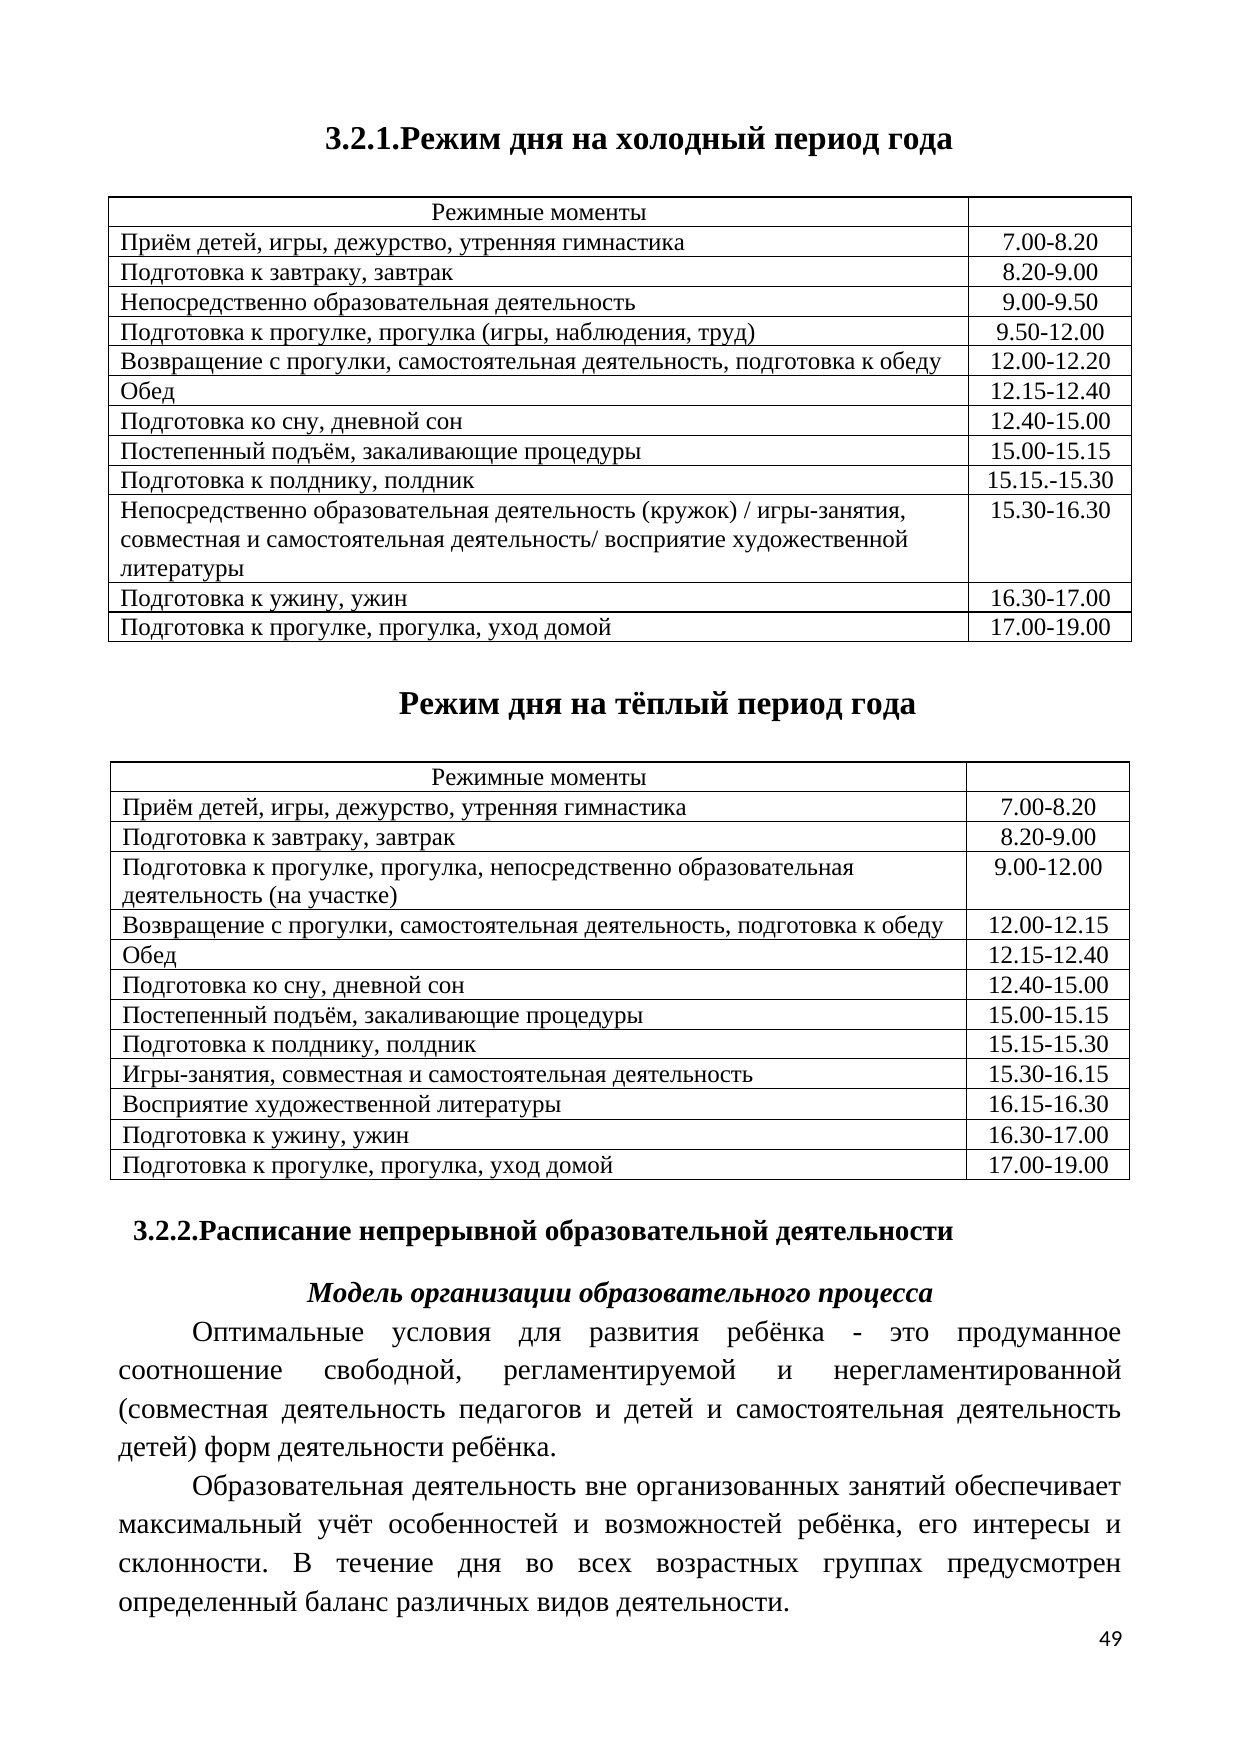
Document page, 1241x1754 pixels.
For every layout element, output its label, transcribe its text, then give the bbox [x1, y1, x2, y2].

text Оптимальные условия для развития ребёнка - это продуманное соотношение свободной, регламентируемой и нерегламентированной (совместная деятельность педагогов и детей и самостоятельная деятельность детей) форм деятельности ребёнка. [118, 1314, 1122, 1463]
table_cell 16.30-17.00 [969, 583, 1131, 611]
table_cell 7.00-8.20 [967, 792, 1129, 821]
table_cell Подготовка к прогулке, прогулка, непосредственно образовательная деятельность (на участке) [111, 852, 966, 909]
table_header [967, 763, 1129, 791]
table_cell 15.15-15.30 [967, 1030, 1129, 1058]
table_cell 12.00-12.20 [969, 346, 1131, 375]
table_cell Непосредственно образовательная деятельность (кружок) / игры-занятия, совместная и самостоятельная деятельность/ восприятие художественной литературы [109, 495, 968, 582]
table_cell Подготовка к прогулке, прогулка (игры, наблюдения, труд) [109, 317, 968, 345]
table_cell 16.30-17.00 [967, 1120, 1129, 1149]
table_cell 9.00-12.00 [967, 852, 1129, 909]
table_cell 17.00-19.00 [967, 1150, 1129, 1178]
table_cell 8.20-9.00 [967, 822, 1129, 851]
table_cell Приём детей, игры, дежурство, утренняя гимнастика [111, 792, 966, 821]
table_cell Игры-занятия, совместная и самостоятельная деятельность [111, 1059, 966, 1088]
text 3.2.1.Режим дня на холодный период года [156, 118, 1122, 156]
table_cell Подготовка к полднику, полдник [111, 1030, 966, 1058]
table_cell Подготовка ко сну, дневной сон [109, 406, 968, 435]
table_cell 12.40-15.00 [967, 970, 1129, 999]
table_cell 9.00-9.50 [969, 287, 1131, 316]
text 3.2.2.Расписание непрерывной образовательной деятельности [133, 1213, 1122, 1247]
list Режим дня на тёплый период года [193, 683, 1122, 721]
table_header [969, 198, 1131, 226]
table_cell 9.50-12.00 [969, 317, 1131, 345]
table_cell 12.15-12.40 [967, 940, 1129, 969]
table_cell Постепенный подъём, закаливающие процедуры [111, 1000, 966, 1028]
table_cell Восприятие художественной литературы [111, 1089, 966, 1119]
table_cell 7.00-8.20 [969, 227, 1131, 256]
table_cell Возвращение с прогулки, самостоятельная деятельность, подготовка к обеду [109, 346, 968, 375]
table_cell 15.00-15.15 [969, 436, 1131, 464]
table_cell Непосредственно образовательная деятельность [109, 287, 968, 316]
table_cell Возвращение с прогулки, самостоятельная деятельность, подготовка к обеду [111, 910, 966, 939]
table_cell Подготовка к ужину, ужин [111, 1120, 966, 1149]
table_cell Подготовка к завтраку, завтрак [109, 257, 968, 286]
table_cell 12.40-15.00 [969, 406, 1131, 435]
table_cell 15.15.-15.30 [969, 466, 1131, 494]
table_cell Подготовка ко сну, дневной сон [111, 970, 966, 999]
table_cell 16.15-16.30 [967, 1089, 1129, 1119]
table_cell Подготовка к полднику, полдник [109, 466, 968, 494]
table_header Режимные моменты [111, 763, 966, 791]
table_cell Обед [111, 940, 966, 969]
table_cell Обед [109, 376, 968, 405]
table_cell Подготовка к ужину, ужин [109, 583, 968, 611]
table_header Режимные моменты [109, 198, 968, 226]
table_cell 15.00-15.15 [967, 1000, 1129, 1028]
table_cell Подготовка к завтраку, завтрак [111, 822, 966, 851]
text Модель организации образовательного процесса [118, 1275, 1122, 1309]
text Образовательная деятельность вне организованных занятий обеспечивает максимальный учёт особенностей и возможностей ребёнка, его интересы и склонности. В течение дня во всех возрастных группах предусмотрен определенный баланс различных видов деятельности. [118, 1468, 1122, 1617]
table_cell 8.20-9.00 [969, 257, 1131, 286]
table_cell 15.30-16.15 [967, 1059, 1129, 1088]
table_cell Подготовка к прогулке, прогулка, уход домой [109, 613, 968, 641]
table_cell 12.15-12.40 [969, 376, 1131, 405]
table_cell Приём детей, игры, дежурство, утренняя гимнастика [109, 227, 968, 256]
table_cell 12.00-12.15 [967, 910, 1129, 939]
table_cell 17.00-19.00 [969, 613, 1131, 641]
table_cell Подготовка к прогулке, прогулка, уход домой [111, 1150, 966, 1178]
table_cell 15.30-16.30 [969, 495, 1131, 582]
table_cell Постепенный подъём, закаливающие процедуры [109, 436, 968, 464]
